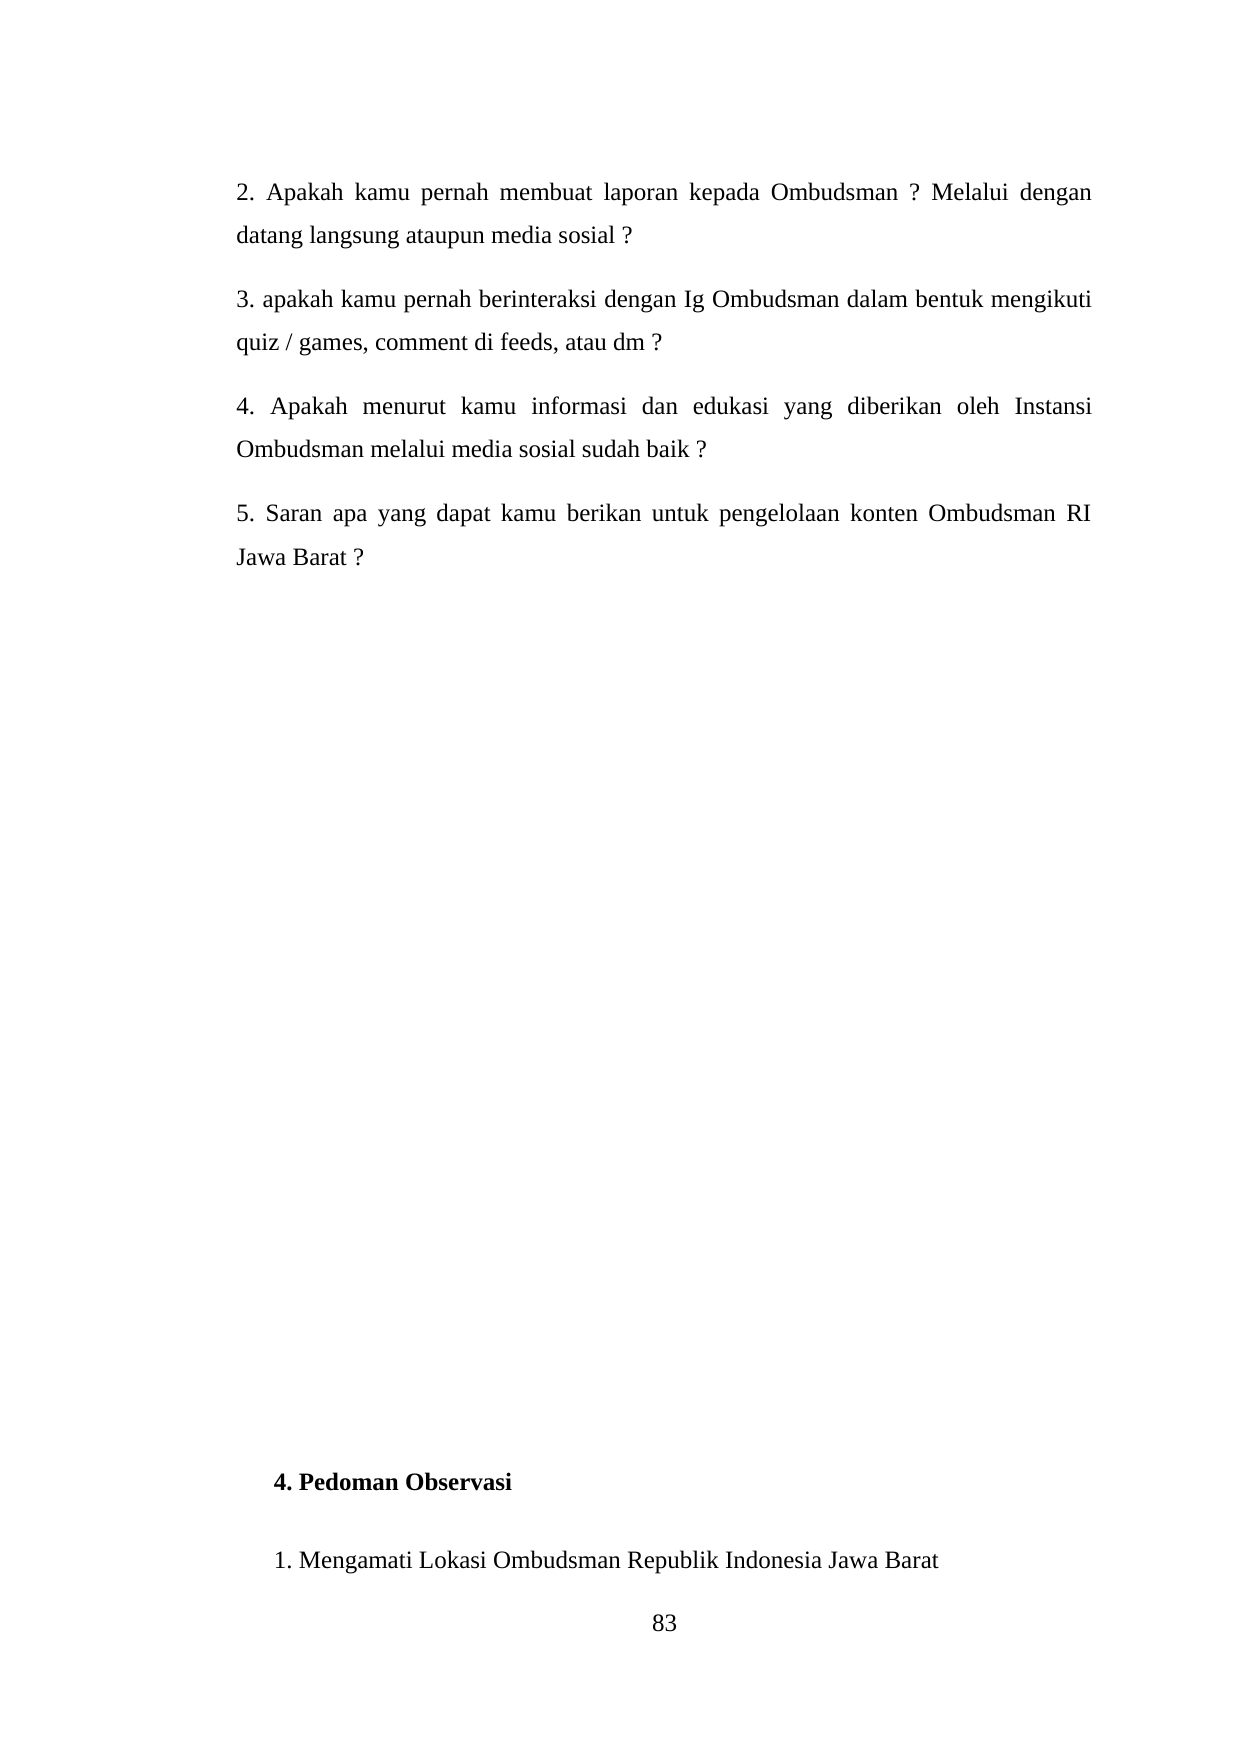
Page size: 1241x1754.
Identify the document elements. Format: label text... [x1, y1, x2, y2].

text 1. Mengamati Lokasi Ombudsman Republik Indonesia Jawa Barat [274, 1546, 1092, 1574]
text 3. apakah kamu pernah berinteraksi dengan Ig Ombudsman dalam bentuk mengikuti quiz / games, comment di feeds, atau dm ? [236, 284, 1092, 356]
text 2. Apakah kamu pernah membuat laporan kepada Ombudsman ? Melalui dengan datang langsung ataupun media sosial ? [236, 177, 1092, 249]
text 4. Pedoman Observasi [274, 1467, 1092, 1496]
text 5. Saran apa yang dapat kamu berikan untuk pengelolaan konten Ombudsman RI Jawa Barat ? [236, 498, 1092, 570]
text 4. Apakah menurut kamu informasi dan edukasi yang diberikan oleh Instansi Ombudsman melalui media sosial sudah baik ? [236, 391, 1092, 463]
